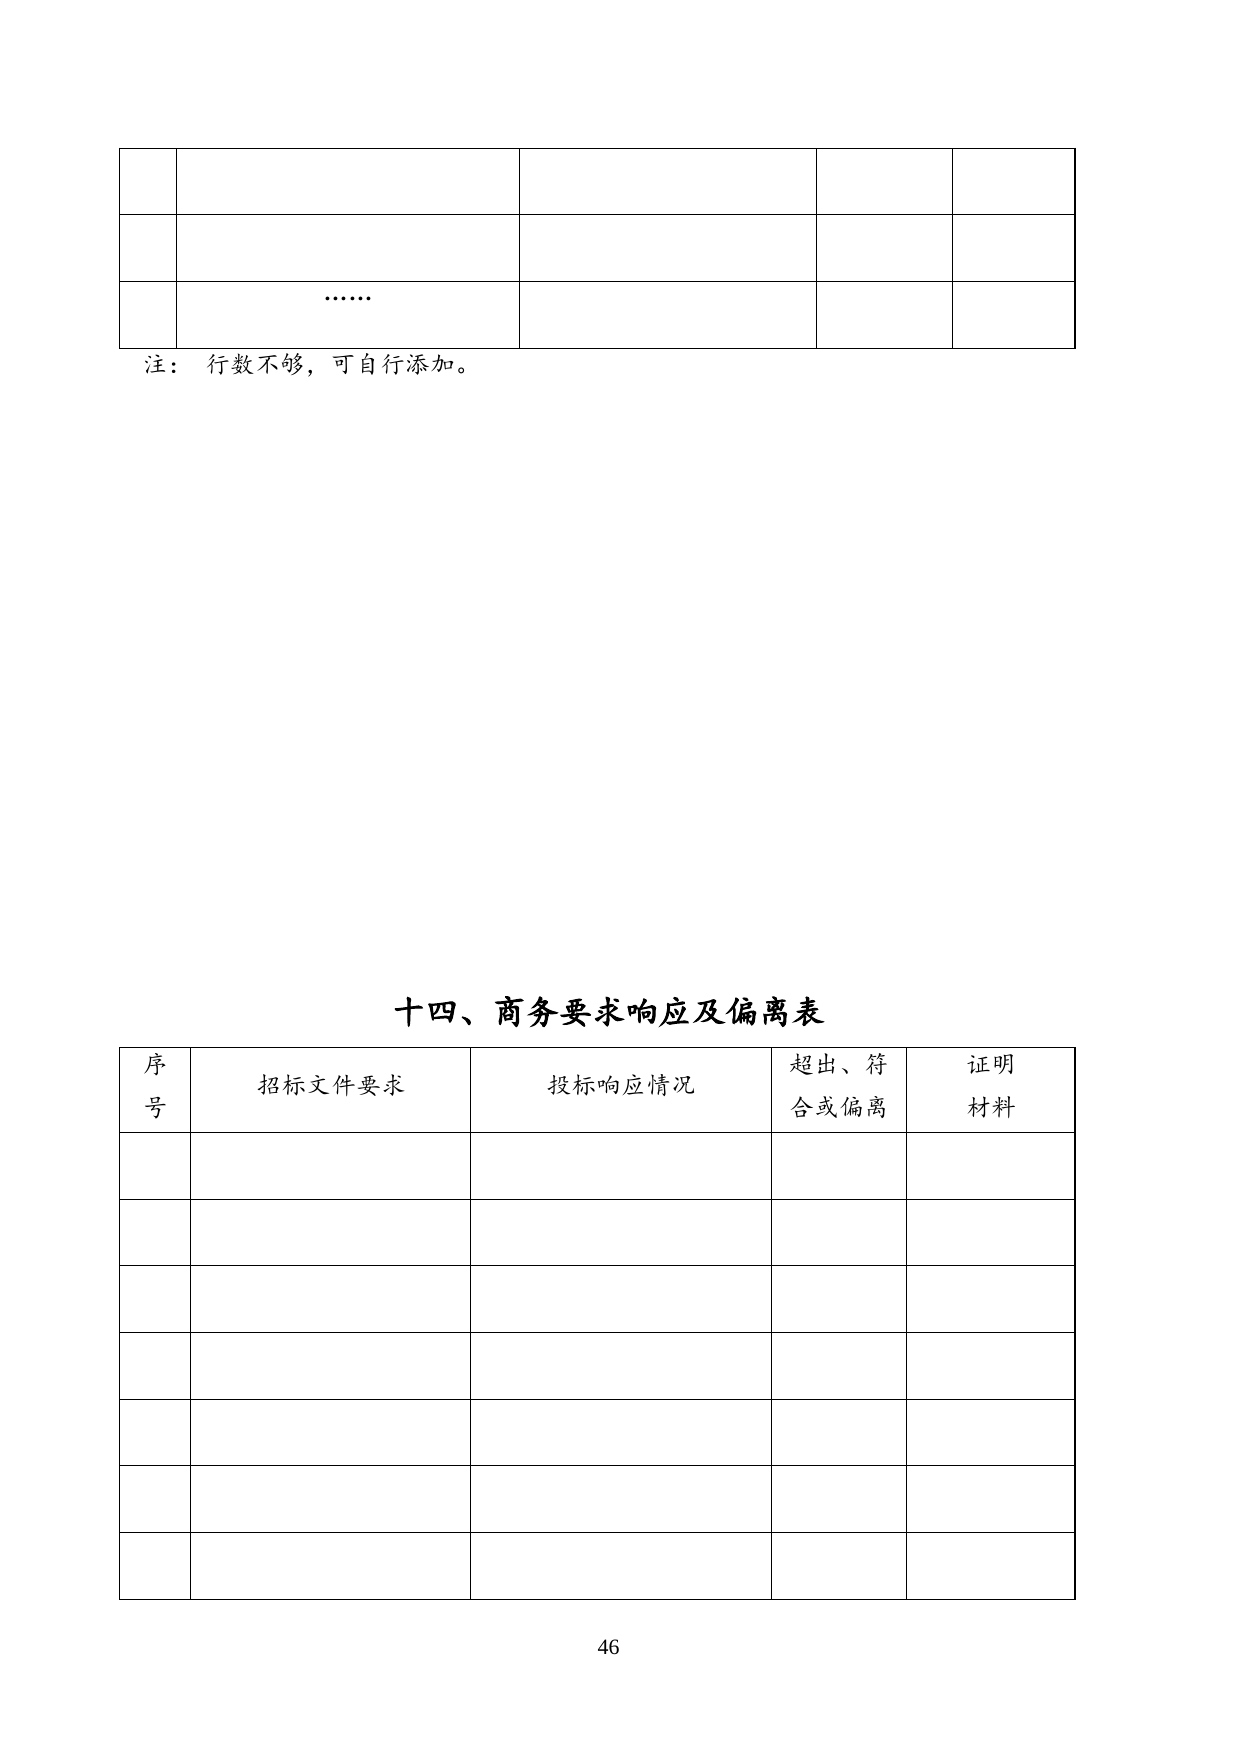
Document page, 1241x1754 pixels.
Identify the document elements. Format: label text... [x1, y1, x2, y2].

table_cell [907, 1400, 1074, 1465]
table_cell [520, 215, 816, 281]
text 注： 行数不够，可自行添加。 [142, 349, 1075, 377]
table_cell [772, 1133, 906, 1199]
table_cell [177, 215, 519, 281]
table_cell [520, 149, 816, 214]
table_cell [120, 1200, 190, 1265]
table_cell [907, 1133, 1074, 1199]
table_cell [120, 1466, 190, 1532]
table_cell [471, 1533, 771, 1599]
table_cell [177, 149, 519, 214]
table_cell [772, 1533, 906, 1599]
table_cell [907, 1466, 1074, 1532]
table_cell [907, 1200, 1074, 1265]
table_cell [953, 215, 1074, 281]
table_cell [120, 1533, 190, 1599]
text 十四、商务要求响应及偏离表 [142, 990, 1075, 1028]
table_cell [772, 1466, 906, 1532]
table_cell [817, 282, 952, 348]
table_cell [120, 1400, 190, 1465]
table_cell [772, 1200, 906, 1265]
table_cell [191, 1266, 470, 1332]
table_cell [191, 1533, 470, 1599]
table_cell [120, 215, 176, 281]
table_cell [191, 1400, 470, 1465]
table_header 证明 材料 [907, 1048, 1074, 1132]
table_cell [953, 282, 1074, 348]
table_cell [772, 1333, 906, 1399]
table_cell [120, 1133, 190, 1199]
table_cell [520, 282, 816, 348]
table_cell [772, 1266, 906, 1332]
table_cell [953, 149, 1074, 214]
table_cell [907, 1533, 1074, 1599]
table_header 序号 [120, 1048, 190, 1132]
table_cell [191, 1466, 470, 1532]
table_cell [907, 1333, 1074, 1399]
table_header 超出、符合或偏离 [772, 1048, 906, 1132]
table_cell [120, 282, 176, 348]
table_cell [120, 1333, 190, 1399]
table_cell [120, 1266, 190, 1332]
table_cell [471, 1266, 771, 1332]
table_header 招标文件要求 [191, 1048, 470, 1132]
table_cell [471, 1133, 771, 1199]
table_cell [191, 1133, 470, 1199]
table_cell [120, 149, 176, 214]
table_cell [817, 215, 952, 281]
table_cell [817, 149, 952, 214]
table_cell [471, 1400, 771, 1465]
table_cell [471, 1200, 771, 1265]
table_header 投标响应情况 [471, 1048, 771, 1132]
table_cell [191, 1333, 470, 1399]
table_cell [907, 1266, 1074, 1332]
table_cell [191, 1200, 470, 1265]
table_cell [471, 1466, 771, 1532]
table_cell [772, 1400, 906, 1465]
table_cell …… [177, 282, 519, 348]
table_cell [471, 1333, 771, 1399]
